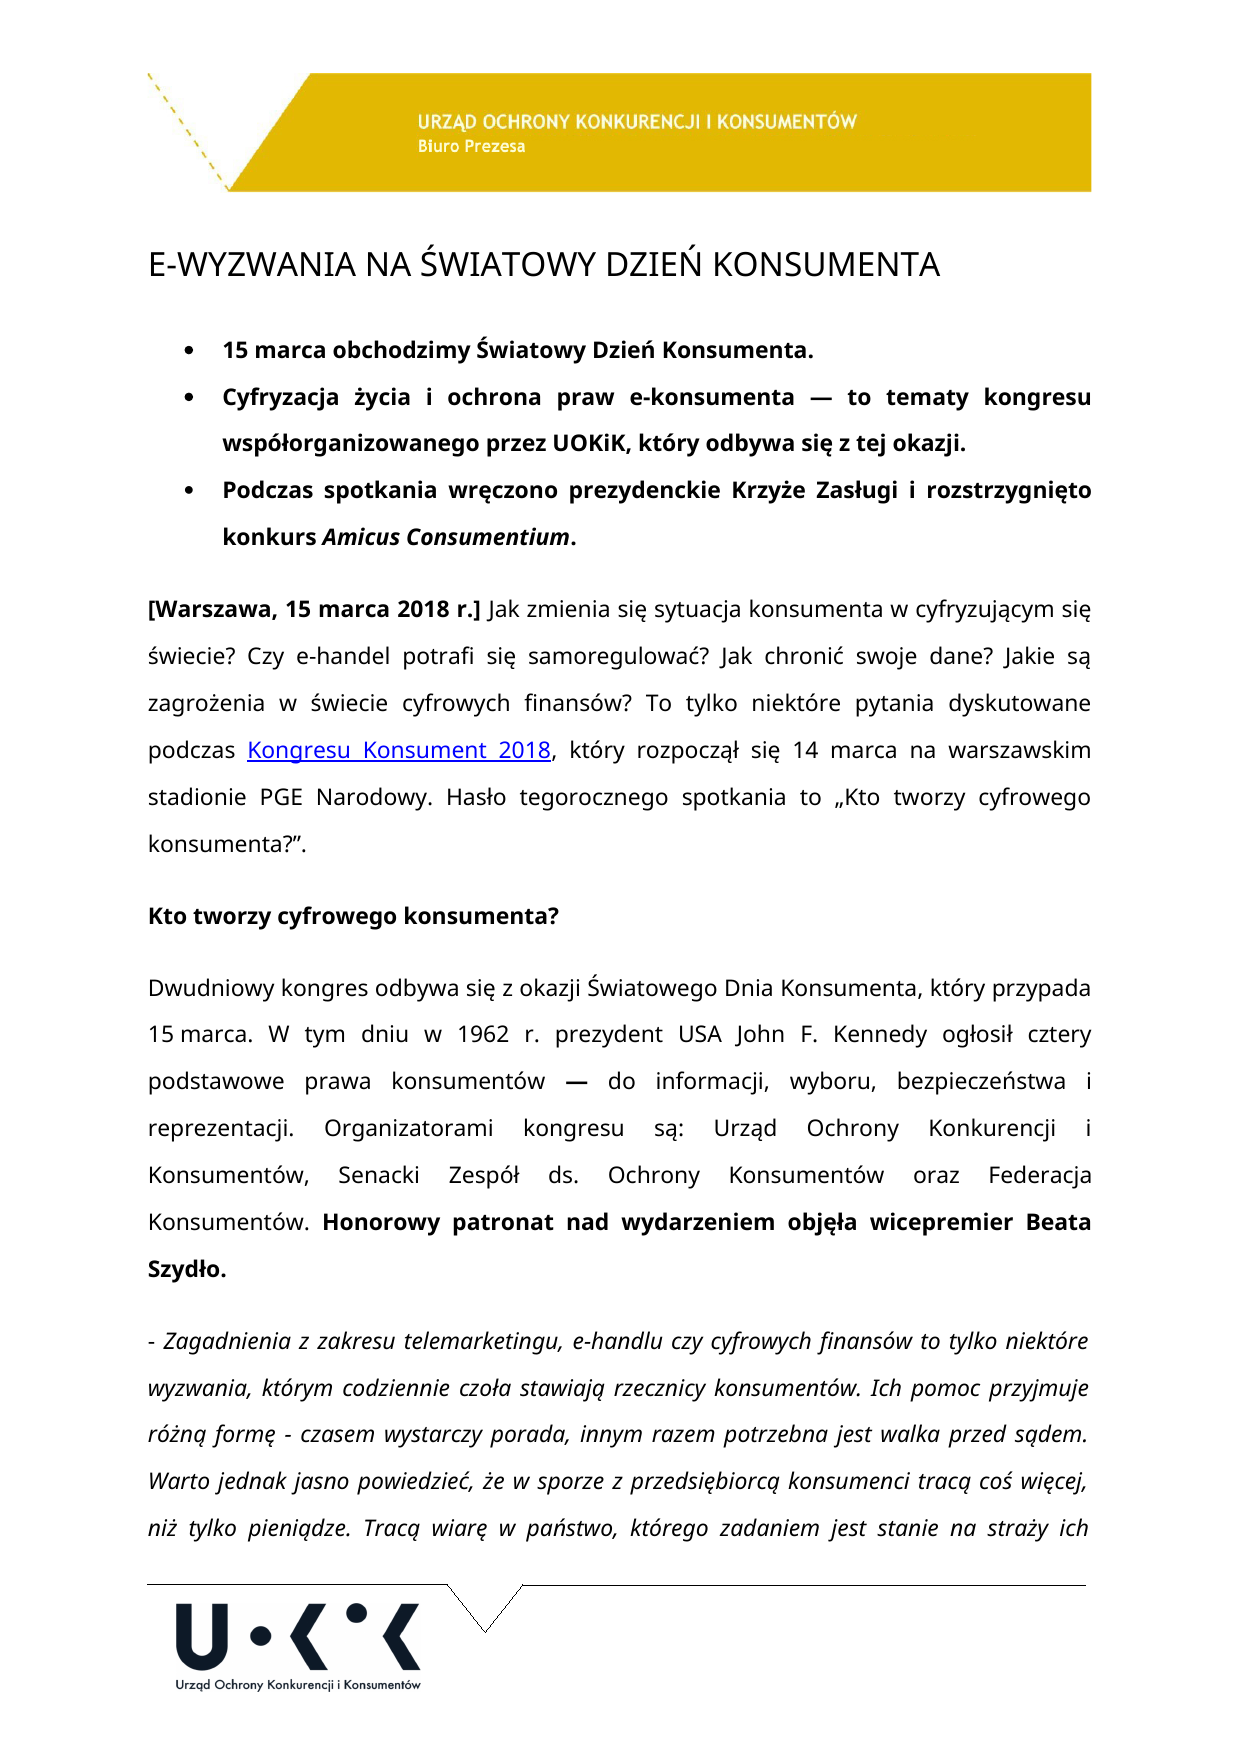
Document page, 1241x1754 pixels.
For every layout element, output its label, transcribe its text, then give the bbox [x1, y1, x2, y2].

list Podczas spotkania wręczono prezydenckie Krzyże Zasługi i rozstrzygnięto konkurs Amicus Consumentium. [185, 474, 1093, 552]
text Dwudniowy kongres odbywa się z okazji Światowego Dnia Konsumenta, który przypada 15 marca. W tym dniu w 1962 r. prezydent USA John F. Kennedy ogłosił cztery podstawowe prawa konsumentów ― do informacji, wyboru, bezpieczeństwa i reprezentacji. Organizatorami kongresu są: Urząd Ochrony Konkurencji i Konsumentów, Senacki Zespół ds. Ochrony Konsumentów oraz Federacja Konsumentów. Honorowy patronat nad wydarzeniem objęła wicepremier Beata Szydło. [148, 972, 1093, 1284]
text [Warszawa, 15 marca 2018 r.] Jak zmienia się sytuacja konsumenta w cyfryzującym się świecie? Czy e-handel potrafi się samoregulować? Jak chronić swoje dane? Jakie są zagrożenia w świecie cyfrowych finansów? To tylko niektóre pytania dyskutowane podczas Kongresu Konsument 2018, który rozpoczął się 14 marca na warszawskim stadionie PGE Narodowy. Hasło tegorocznego spotkania to „Kto tworzy cyfrowego konsumenta?”. [148, 593, 1093, 859]
list Cyfryzacja życia i ochrona praw e-konsumenta ― to tematy kongresu współorganizowanego przez UOKiK, który odbywa się z tej okazji. [185, 380, 1093, 458]
picture [176, 1603, 421, 1692]
list 15 marca obchodzimy Światowy Dzień Konsumenta. [185, 333, 1093, 365]
picture [147, 73, 1092, 193]
text E-WYZWANIA NA ŚWIATOWY DZIEŃ KONSUMENTA [148, 240, 1093, 286]
text Kto tworzy cyfrowego konsumenta? [148, 900, 1093, 931]
